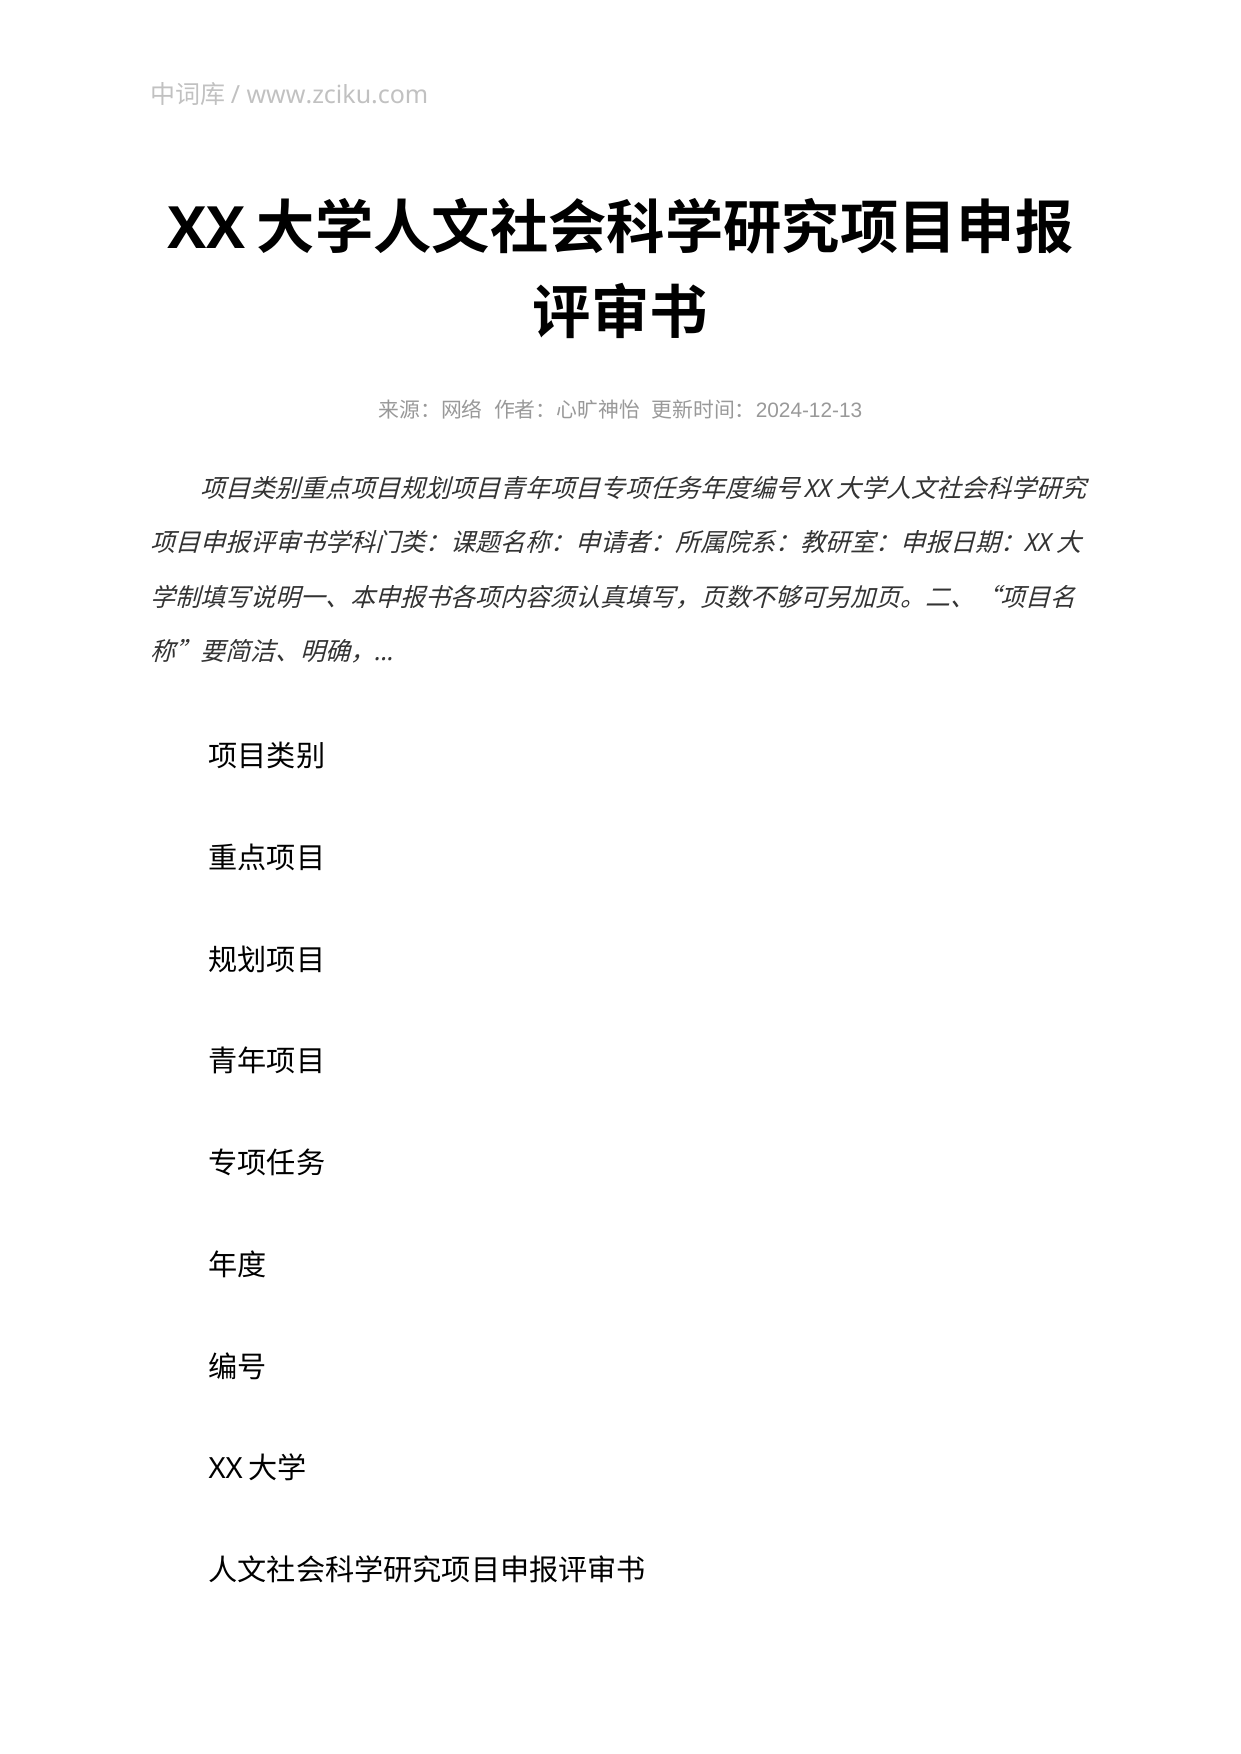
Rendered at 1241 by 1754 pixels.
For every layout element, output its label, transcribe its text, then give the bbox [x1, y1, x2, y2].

text 项目类别 [150, 733, 1090, 775]
text 项目类别重点项目规划项目青年项目专项任务年度编号XX大学人文社会科学研究项目申报评审书学科门类：课题名称：申请者：所属院系：教研室：申报日期：XX大学制填写说明一、本申报书各项内容须认真填写，页数不够可另加页。二、“项目名称”要简洁、明确，... [150, 468, 1090, 668]
text 规划项目 [150, 936, 1090, 978]
text 重点项目 [150, 834, 1090, 877]
text XX大学 [150, 1445, 1090, 1487]
text 年度 [150, 1241, 1090, 1284]
text 编号 [150, 1343, 1090, 1386]
text 青年项目 [150, 1038, 1090, 1080]
text 人文社会科学研究项目申报评审书 [150, 1547, 1090, 1589]
subtitle XX大学人文社会科学研究项目申报评审书 [150, 181, 1090, 351]
text 来源：网络 作者：心旷神怡 更新时间：2024-12-13 [150, 397, 1090, 421]
text 专项任务 [150, 1140, 1090, 1182]
